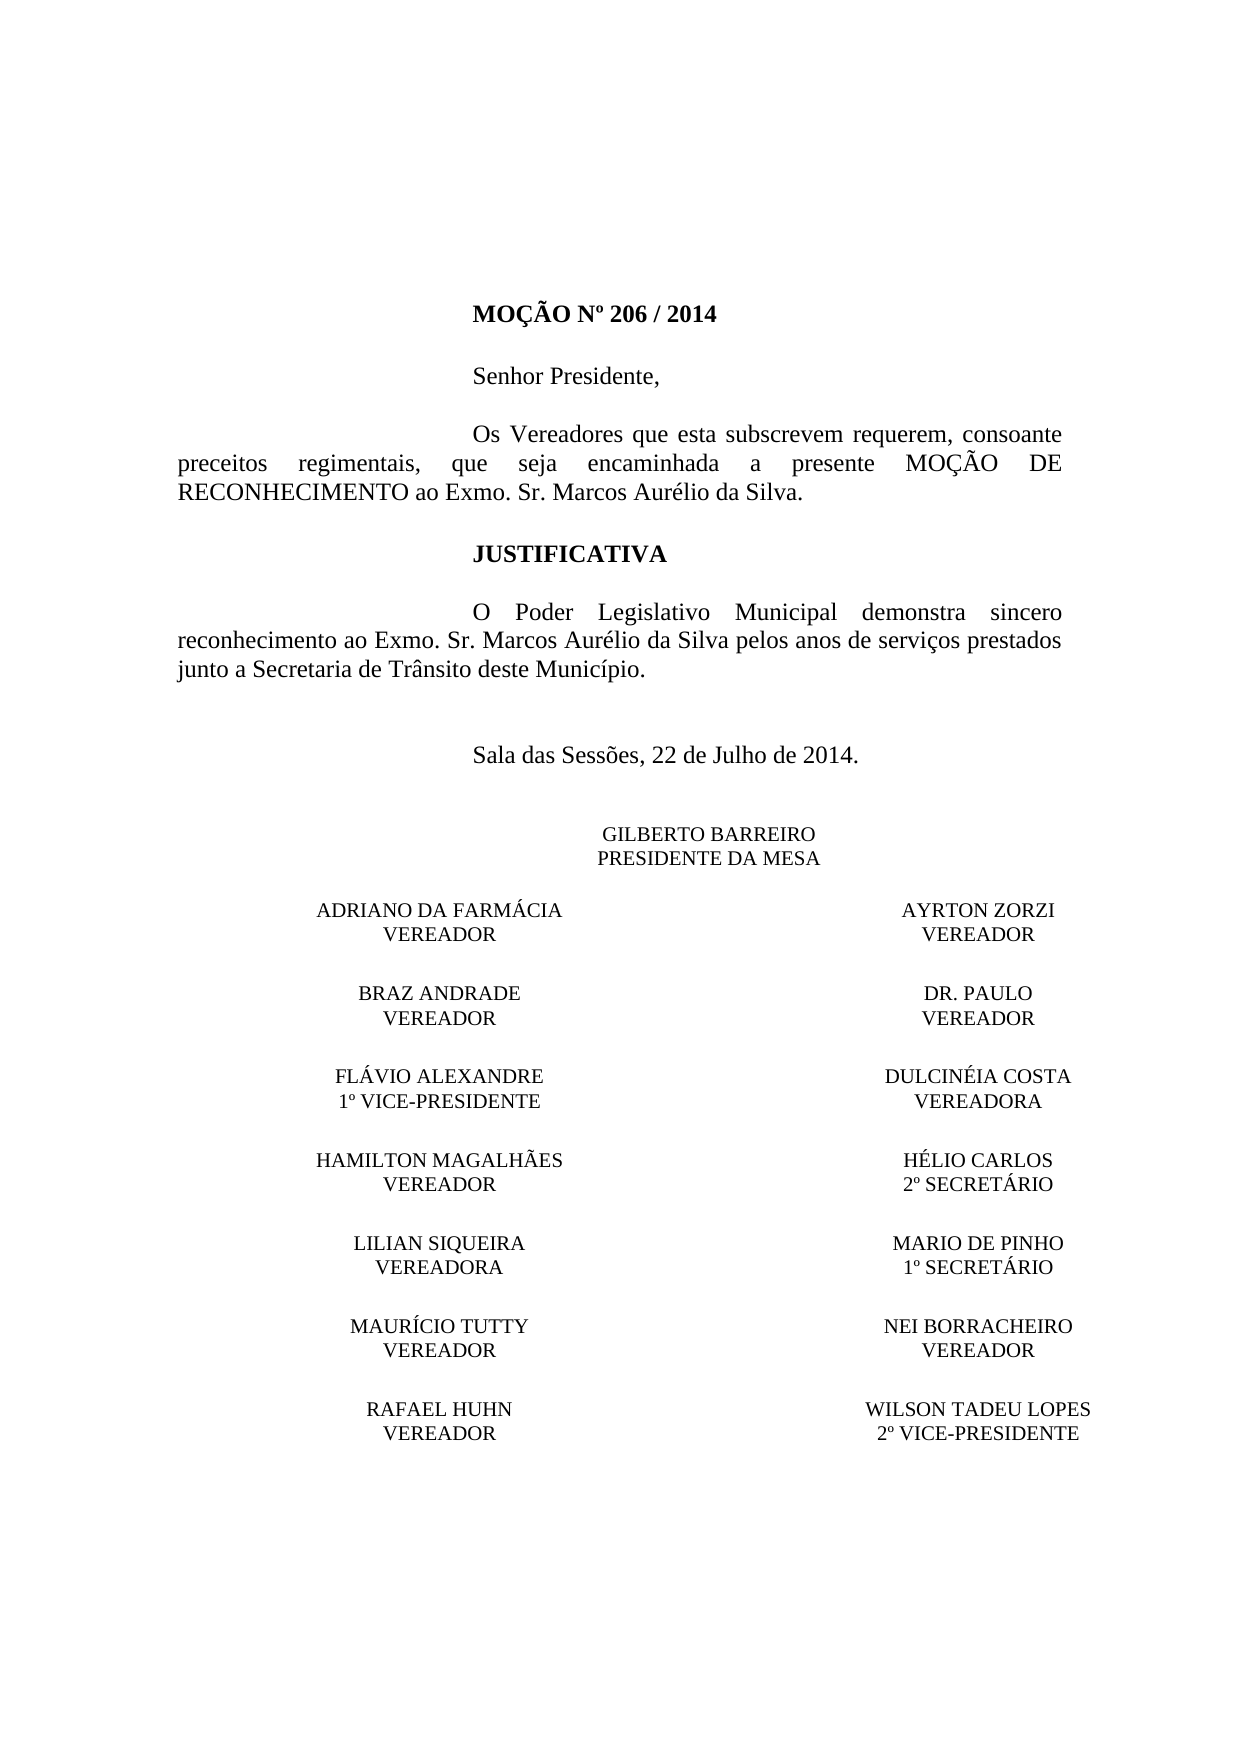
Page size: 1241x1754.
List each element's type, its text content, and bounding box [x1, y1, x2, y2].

table_header GILBERTO BARREIRO [170, 798, 1240, 846]
text JUSTIFICATIVA [177, 539, 1063, 568]
table_cell VEREADOR [170, 1338, 709, 1397]
table_cell HAMILTON MAGALHÃES [170, 1148, 709, 1172]
table_cell FLÁVIO ALEXANDRE [170, 1065, 709, 1088]
table_cell VEREADOR [709, 1005, 1240, 1064]
table_cell VEREADOR [709, 1338, 1240, 1397]
table_cell NEI BORRACHEIRO [709, 1314, 1240, 1338]
table_cell RAFAEL HUHN [170, 1397, 709, 1421]
table_cell VEREADOR [170, 1172, 709, 1231]
table_cell VEREADOR [170, 922, 709, 981]
table_cell PRESIDENTE DA MESA [170, 846, 1240, 870]
table_cell VEREADOR [170, 1005, 709, 1064]
text Sala das Sessões, 22 de Julho de 2014. [472, 740, 1063, 769]
text Senhor Presidente, [472, 361, 1063, 390]
table_cell 2º SECRETÁRIO [709, 1172, 1240, 1231]
table_cell MAURÍCIO TUTTY [170, 1314, 709, 1338]
table_cell HÉLIO CARLOS [709, 1148, 1240, 1172]
table_cell BRAZ ANDRADE [170, 981, 709, 1005]
table_cell MARIO DE PINHO [709, 1231, 1240, 1255]
table_cell VEREADORA [709, 1089, 1240, 1148]
table_cell LILIAN SIQUEIRA [170, 1231, 709, 1255]
table_cell VEREADORA [170, 1255, 709, 1314]
text MOÇÃO Nº 206 / 2014 [472, 299, 1063, 328]
table_header ADRIANO DA FARMÁCIA [170, 898, 709, 922]
table_cell WILSON TADEU LOPES [709, 1397, 1240, 1421]
table_cell VEREADOR [709, 922, 1240, 981]
table_cell 1º VICE-PRESIDENTE [170, 1089, 709, 1148]
table_cell DR. PAULO [709, 981, 1240, 1005]
table_cell 2º VICE-PRESIDENTE [709, 1421, 1240, 1445]
text Os Vereadores que esta subscrevem requerem, consoante preceitos regimentais, que seja encaminhada a presente MOÇÃO DE RECONHECIMENTO ao Exmo. Sr. Marcos Aurélio da Silva. [177, 419, 1063, 506]
text O Poder Legislativo Municipal demonstra sincero reconhecimento ao Exmo. Sr. Marcos Aurélio da Silva pelos anos de serviços prestados junto a Secretaria de Trânsito deste Município. [177, 597, 1063, 683]
table_cell DULCINÉIA COSTA [709, 1065, 1240, 1088]
table_cell VEREADOR [170, 1421, 709, 1445]
table_cell 1º SECRETÁRIO [709, 1255, 1240, 1314]
table_header AYRTON ZORZI [709, 898, 1240, 922]
